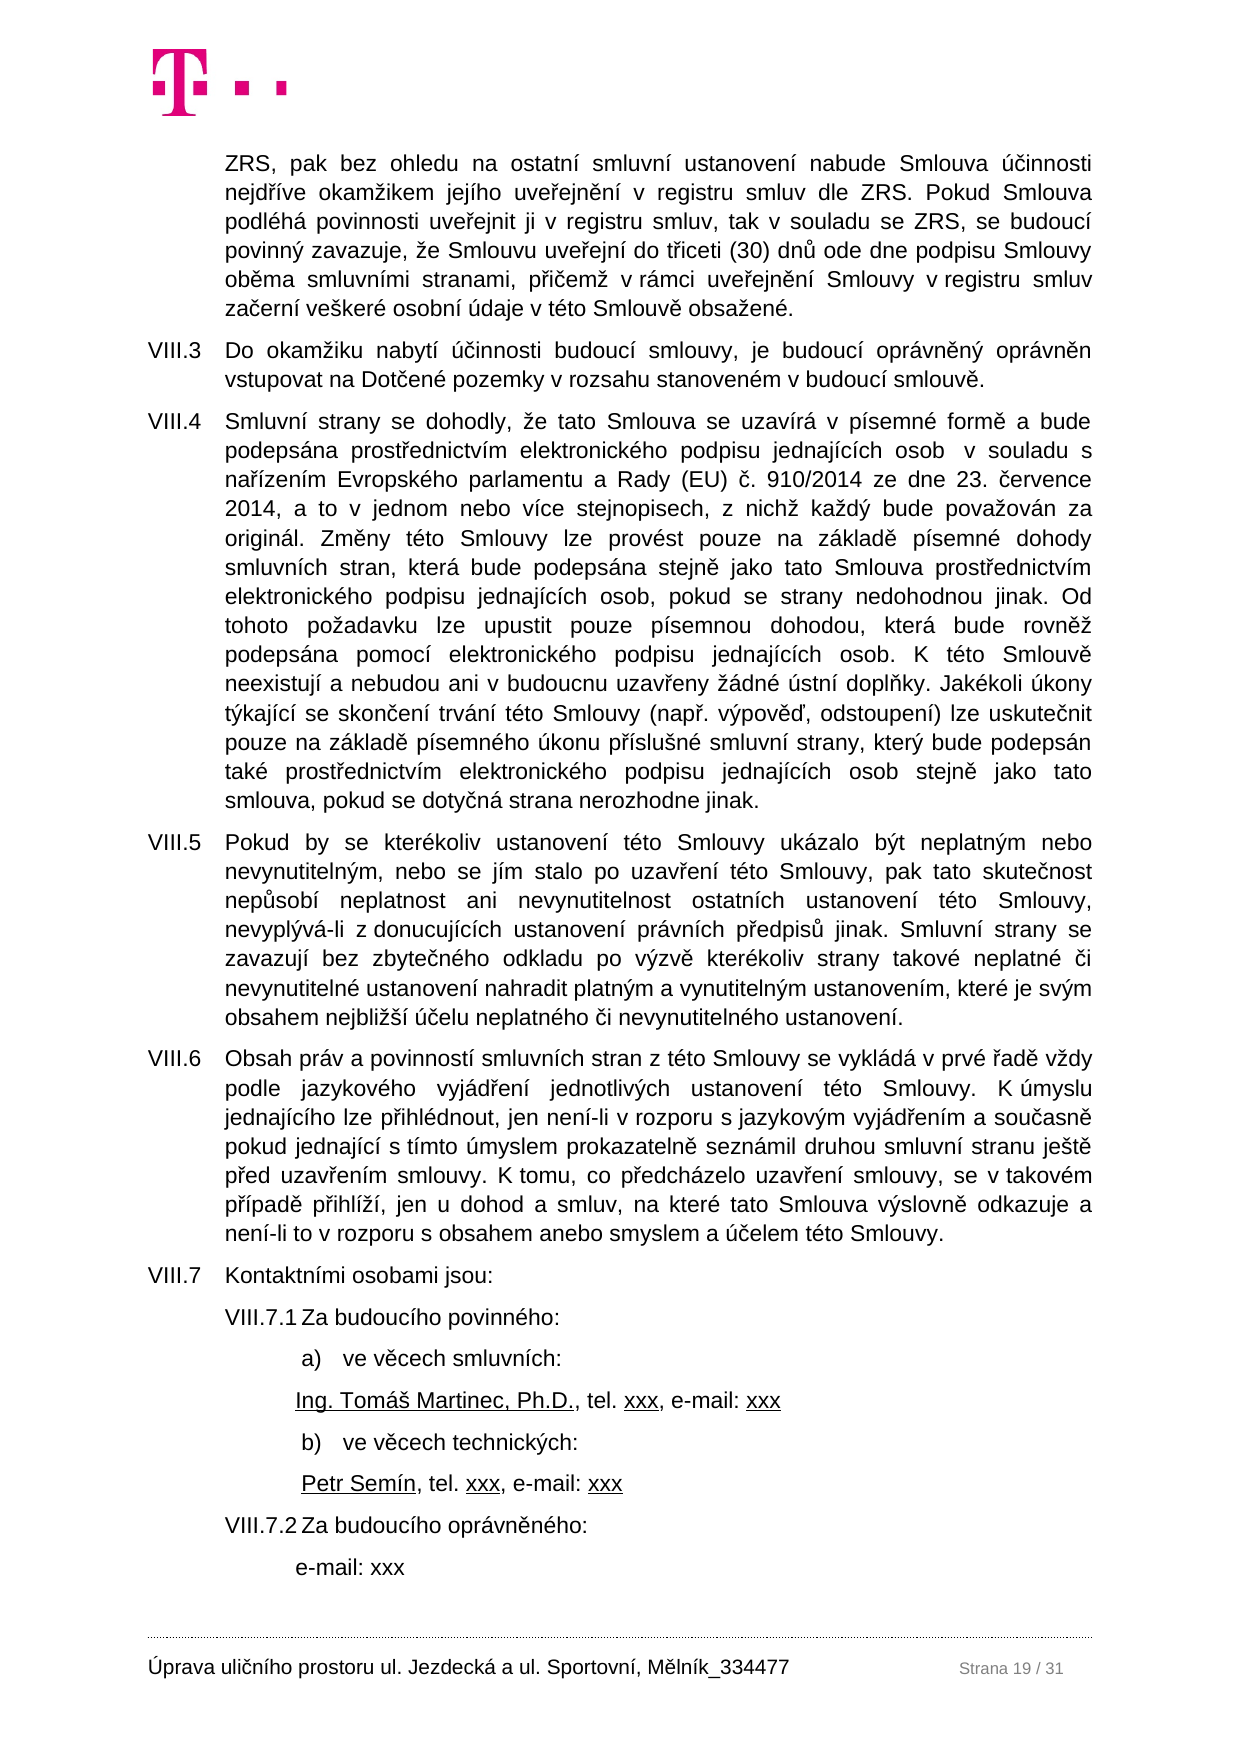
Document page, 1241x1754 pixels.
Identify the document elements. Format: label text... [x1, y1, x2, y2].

list Kontaktními osobami jsou: [148, 1260, 1092, 1289]
list Za budoucího povinného: [224, 1302, 1092, 1331]
list Za budoucího oprávněného: [224, 1510, 1092, 1539]
list Petr Semín, tel. xxx, e-mail: xxx [301, 1468, 1092, 1498]
list Do okamžiku nabytí účinnosti budoucí smlouvy, je budoucí oprávněný oprávněn vstupovat na Dotčené pozemky v rozsahu stanoveném v budoucí smlouvě. [148, 335, 1092, 393]
text Smluvní strany se dohodly, že tato Smlouva se uzavírá v písemné formě a bude podepsána prostřednictvím elektronického podpisu jednajících osob v souladu s nařízením Evropského parlamentu a Rady (EU) č. 910/2014 ze dne 23. července 2014, a to v jednom nebo více stejnopisech, z nichž každý bude považován za originál. Změny této Smlouvy lze provést pouze na základě písemné dohody smluvních stran, která bude podepsána stejně jako tato Smlouva prostřednictvím elektronického podpisu jednajících osob, pokud se strany nedohodnou jinak. Od tohoto požadavku lze upustit pouze písemnou dohodou, která bude rovněž podepsána pomocí elektronického podpisu jednajících osob. K této Smlouvě neexistují a nebudou ani v budoucnu uzavřeny žádné ústní doplňky. Jakékoli úkony týkající se skončení trvání této Smlouvy (např. výpověď, odstoupení) lze uskutečnit pouze na základě písemného úkonu příslušné smluvní strany, který bude podepsán také prostřednictvím elektronického podpisu jednajících osob stejně jako tato smlouva, pokud se dotyčná strana nerozhodne jinak. [148, 406, 1092, 814]
picture [151, 49, 286, 116]
list Pokud by se kterékoliv ustanovení této Smlouvy ukázalo být neplatným nebo nevynutitelným, nebo se jím stalo po uzavření této Smlouvy, pak tato skutečnost nepůsobí neplatnost ani nevynutitelnost ostatních ustanovení této Smlouvy, nevyplývá-li z donucujících ustanovení právních předpisů jinak. Smluvní strany se zavazují bez zbytečného odkladu po výzvě kterékoliv strany takové neplatné či nevynutitelné ustanovení nahradit platným a vynutitelným ustanovením, které je svým obsahem nejbližší účelu neplatného či nevynutitelného ustanovení. [148, 827, 1092, 1031]
list Obsah práv a povinností smluvních stran z této Smlouvy se vykládá v prvé řadě vždy podle jazykového vyjádření jednotlivých ustanovení této Smlouvy. K úmyslu jednajícího lze přihlédnout, jen není-li v rozporu s jazykovým vyjádřením a současně pokud jednající s tímto úmyslem prokazatelně seznámil druhou smluvní stranu ještě před uzavřením smlouvy. K tomu, co předcházelo uzavření smlouvy, se v takovém případě přihlíží, jen u dohod a smluv, na které tato Smlouva výslovně odkazuje a není-li to v rozporu s obsahem anebo smyslem a účelem této Smlouvy. [148, 1043, 1092, 1248]
list ve věcech technických: [301, 1427, 1092, 1456]
list ve věcech smluvních: [301, 1343, 1092, 1373]
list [148, 148, 1092, 323]
list e-mail: xxx [224, 1552, 1092, 1581]
list Ing. Tomáš Martinec, Ph.D., tel. xxx, e-mail: xxx [224, 1385, 1092, 1414]
